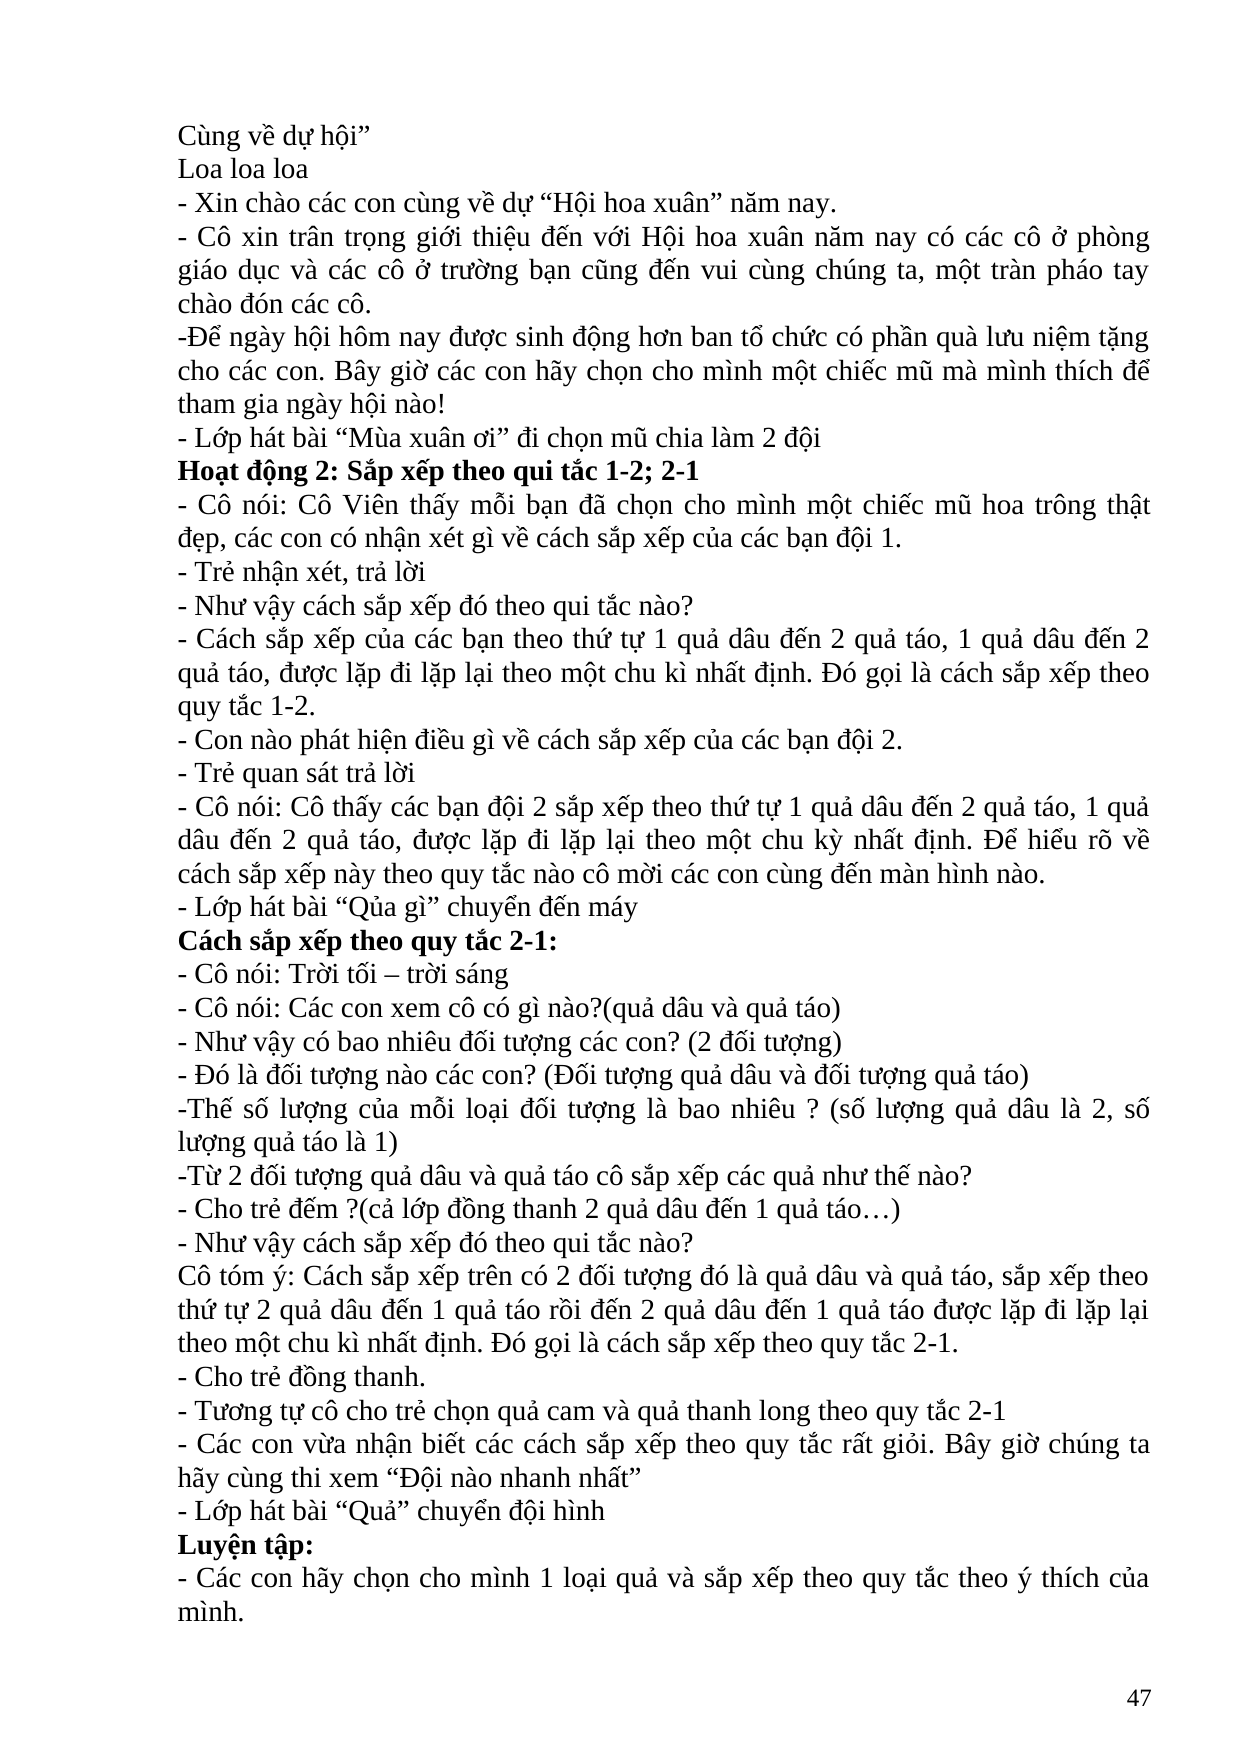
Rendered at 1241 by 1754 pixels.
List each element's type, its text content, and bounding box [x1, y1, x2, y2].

text - Lớp hát bài “Quả” chuyển đội hình [177, 1493, 1152, 1527]
text - Cách sắp xếp của các bạn theo thứ tự 1 quả dâu đến 2 quả táo, 1 quả dâu đến 2 quả táo, được lặp đi lặp lại theo một chu kì nhất định. Đó gọi là cách sắp xếp theo quy tắc 1-2. [177, 621, 1152, 722]
text - Trẻ quan sát trả lời [177, 755, 1152, 789]
text -Thế số lượng của mỗi loại đối tượng là bao nhiêu ? (số lượng quả dâu là 2, số lượng quả táo là 1) [177, 1091, 1152, 1158]
text -Từ 2 đối tượng quả dâu và quả táo cô sắp xếp các quả như thế nào? [177, 1158, 1152, 1191]
text - Cô nói: Các con xem cô có gì nào?(quả dâu và quả táo) [177, 990, 1152, 1024]
text Luyện tập: [177, 1527, 1152, 1560]
text - Xin chào các con cùng về dự “Hội hoa xuân” năm nay. [177, 185, 1152, 219]
text - Các con hãy chọn cho mình 1 loại quả và sắp xếp theo quy tắc theo ý thích của mình. [177, 1560, 1152, 1627]
text - Con nào phát hiện điều gì về cách sắp xếp của các bạn đội 2. [177, 722, 1152, 755]
text Cô tóm ý: Cách sắp xếp trên có 2 đối tượng đó là quả dâu và quả táo, sắp xếp theo thứ tự 2 quả dâu đến 1 quả táo rồi đến 2 quả dâu đến 1 quả táo được lặp đi lặp lại theo một chu kì nhất định. Đó gọi là cách sắp xếp theo quy tắc 2-1. [177, 1258, 1152, 1359]
text - Cô xin trân trọng giới thiệu đến với Hội hoa xuân năm nay có các cô ở phòng giáo dục và các cô ở trường bạn cũng đến vui cùng chúng ta, một tràn pháo tay chào đón các cô. [177, 219, 1152, 319]
text Cách sắp xếp theo quy tắc 2-1: [177, 923, 1152, 957]
text - Cô nói: Trời tối – trời sáng [177, 957, 1152, 990]
text Hoạt động 2: Sắp xếp theo qui tắc 1-2; 2-1 [177, 453, 1152, 487]
text - Cô nói: Cô Viên thấy mỗi bạn đã chọn cho mình một chiếc mũ hoa trông thật đẹp, các con có nhận xét gì về cách sắp xếp của các bạn đội 1. [177, 487, 1152, 554]
text - Cô nói: Cô thấy các bạn đội 2 sắp xếp theo thứ tự 1 quả dâu đến 2 quả táo, 1 quả dâu đến 2 quả táo, được lặp đi lặp lại theo một chu kỳ nhất định. Để hiểu rõ về cách sắp xếp này theo quy tắc nào cô mời các con cùng đến màn hình nào. [177, 789, 1152, 889]
text - Tương tự cô cho trẻ chọn quả cam và quả thanh long theo quy tắc 2-1 [177, 1393, 1152, 1426]
text - Cho trẻ đếm ?(cả lớp đồng thanh 2 quả dâu đến 1 quả táo…) [177, 1191, 1152, 1225]
text - Lớp hát bài “Mùa xuân ơi” đi chọn mũ chia làm 2 đội [177, 420, 1152, 453]
text - Như vậy cách sắp xếp đó theo qui tắc nào? [177, 1225, 1152, 1258]
text -Để ngày hội hôm nay được sinh động hơn ban tổ chức có phần quà lưu niệm tặng cho các con. Bây giờ các con hãy chọn cho mình một chiếc mũ mà mình thích để tham gia ngày hội nào! [177, 319, 1152, 420]
text Loa loa loa [177, 152, 1152, 185]
text - Đó là đối tượng nào các con? (Đối tượng quả dâu và đối tượng quả táo) [177, 1057, 1152, 1091]
text - Cho trẻ đồng thanh. [177, 1359, 1152, 1393]
text - Các con vừa nhận biết các cách sắp xếp theo quy tắc rất giỏi. Bây giờ chúng ta hãy cùng thi xem “Đội nào nhanh nhất” [177, 1426, 1152, 1493]
text Cùng về dự hội” [177, 118, 1152, 152]
text - Như vậy cách sắp xếp đó theo qui tắc nào? [177, 588, 1152, 621]
text - Như vậy có bao nhiêu đối tượng các con? (2 đối tượng) [177, 1024, 1152, 1057]
text - Trẻ nhận xét, trả lời [177, 554, 1152, 588]
text - Lớp hát bài “Qủa gì” chuyển đến máy [177, 889, 1152, 923]
